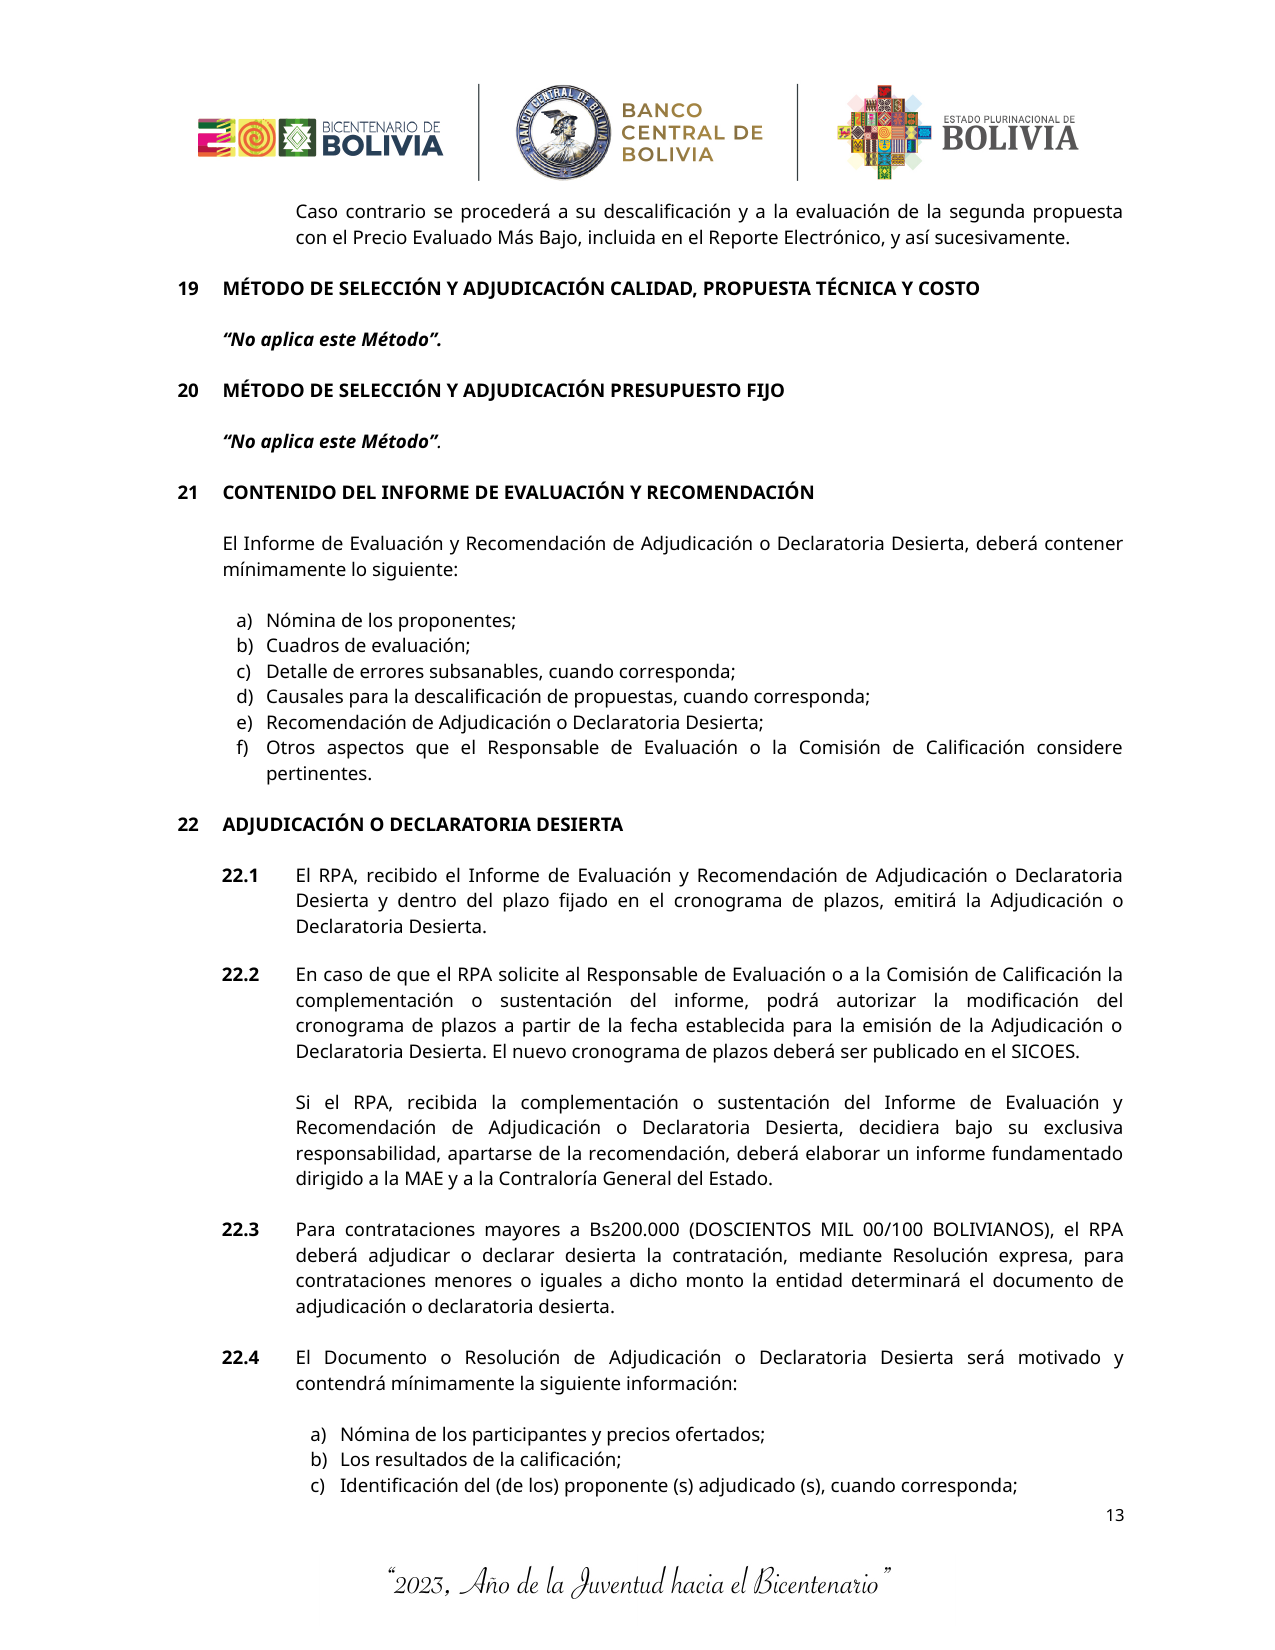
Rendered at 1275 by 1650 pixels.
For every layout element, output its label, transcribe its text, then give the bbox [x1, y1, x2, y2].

picture [1, 1554, 1273, 1626]
list Los resultados de la calificación; [310, 1446, 1124, 1472]
title MÉTODO DE SELECCIÓN Y ADJUDICACIÓN PRESUPUESTO FIJO [177, 377, 1124, 403]
title CONTENIDO DEL INFORME DE EVALUACIÓN Y RECOMENDACIÓN [177, 479, 1124, 505]
list Identificación del (de los) proponente (s) adjudicado (s), cuando corresponda; [310, 1472, 1124, 1497]
list Para contrataciones mayores a Bs200.000 (DOSCIENTOS MIL 00/100 BOLIVIANOS), el RPA deberá adjudicar o declarar desierta la contratación, mediante Resolución expresa, para contrataciones menores o iguales a dicho monto la entidad determinará el documento de adjudicación o declaratoria desierta. [222, 1217, 1124, 1319]
list Detalle de errores subsanables, cuando corresponda; [236, 658, 1124, 684]
list Nómina de los proponentes; [236, 607, 1124, 633]
list En caso de que el RPA solicite al Responsable de Evaluación o a la Comisión de Calificación la complementación o sustentación del informe, podrá autorizar la modificación del cronograma de plazos a partir de la fecha establecida para la emisión de la Adjudicación o Declaratoria Desierta. El nuevo cronograma de plazos deberá ser publicado en el SICOES. [222, 962, 1124, 1064]
list Recomendación de Adjudicación o Declaratoria Desierta; [236, 709, 1124, 735]
list Nómina de los participantes y precios ofertados; [310, 1421, 1124, 1446]
text “No aplica este Método”. [222, 326, 1124, 352]
text “No aplica este Método”. [222, 428, 1124, 454]
list Caso contrario se procederá a su descalificación y a la evaluación de la segunda propuesta con el Precio Evaluado Más Bajo, incluida en el Reporte Electrónico, y así sucesivamente. [295, 181, 1124, 250]
title ADJUDICACIÓN O DECLARATORIA DESIERTA [177, 811, 1124, 837]
title MÉTODO DE SELECCIÓN Y ADJUDICACIÓN CALIDAD, PROPUESTA TÉCNICA Y COSTO [177, 275, 1124, 301]
list El Documento o Resolución de Adjudicación o Declaratoria Desierta será motivado y contendrá mínimamente la siguiente información: [222, 1344, 1124, 1395]
list Cuadros de evaluación; [236, 633, 1124, 658]
picture [0, 0, 1271, 181]
list Otros aspectos que el Responsable de Evaluación o la Comisión de Calificación considere pertinentes. [236, 735, 1124, 786]
list El RPA, recibido el Informe de Evaluación y Recomendación de Adjudicación o Declaratoria Desierta y dentro del plazo fijado en el cronograma de plazos, emitirá la Adjudicación o Declaratoria Desierta. [222, 862, 1124, 939]
list Causales para la descalificación de propuestas, cuando corresponda; [236, 684, 1124, 709]
list Si el RPA, recibida la complementación o sustentación del Informe de Evaluación y Recomendación de Adjudicación o Declaratoria Desierta, decidiera bajo su exclusiva responsabilidad, apartarse de la recomendación, deberá elaborar un informe fundamentado dirigido a la MAE y a la Contraloría General del Estado. [295, 1089, 1124, 1191]
text El Informe de Evaluación y Recomendación de Adjudicación o Declaratoria Desierta, deberá contener mínimamente lo siguiente: [222, 531, 1124, 582]
